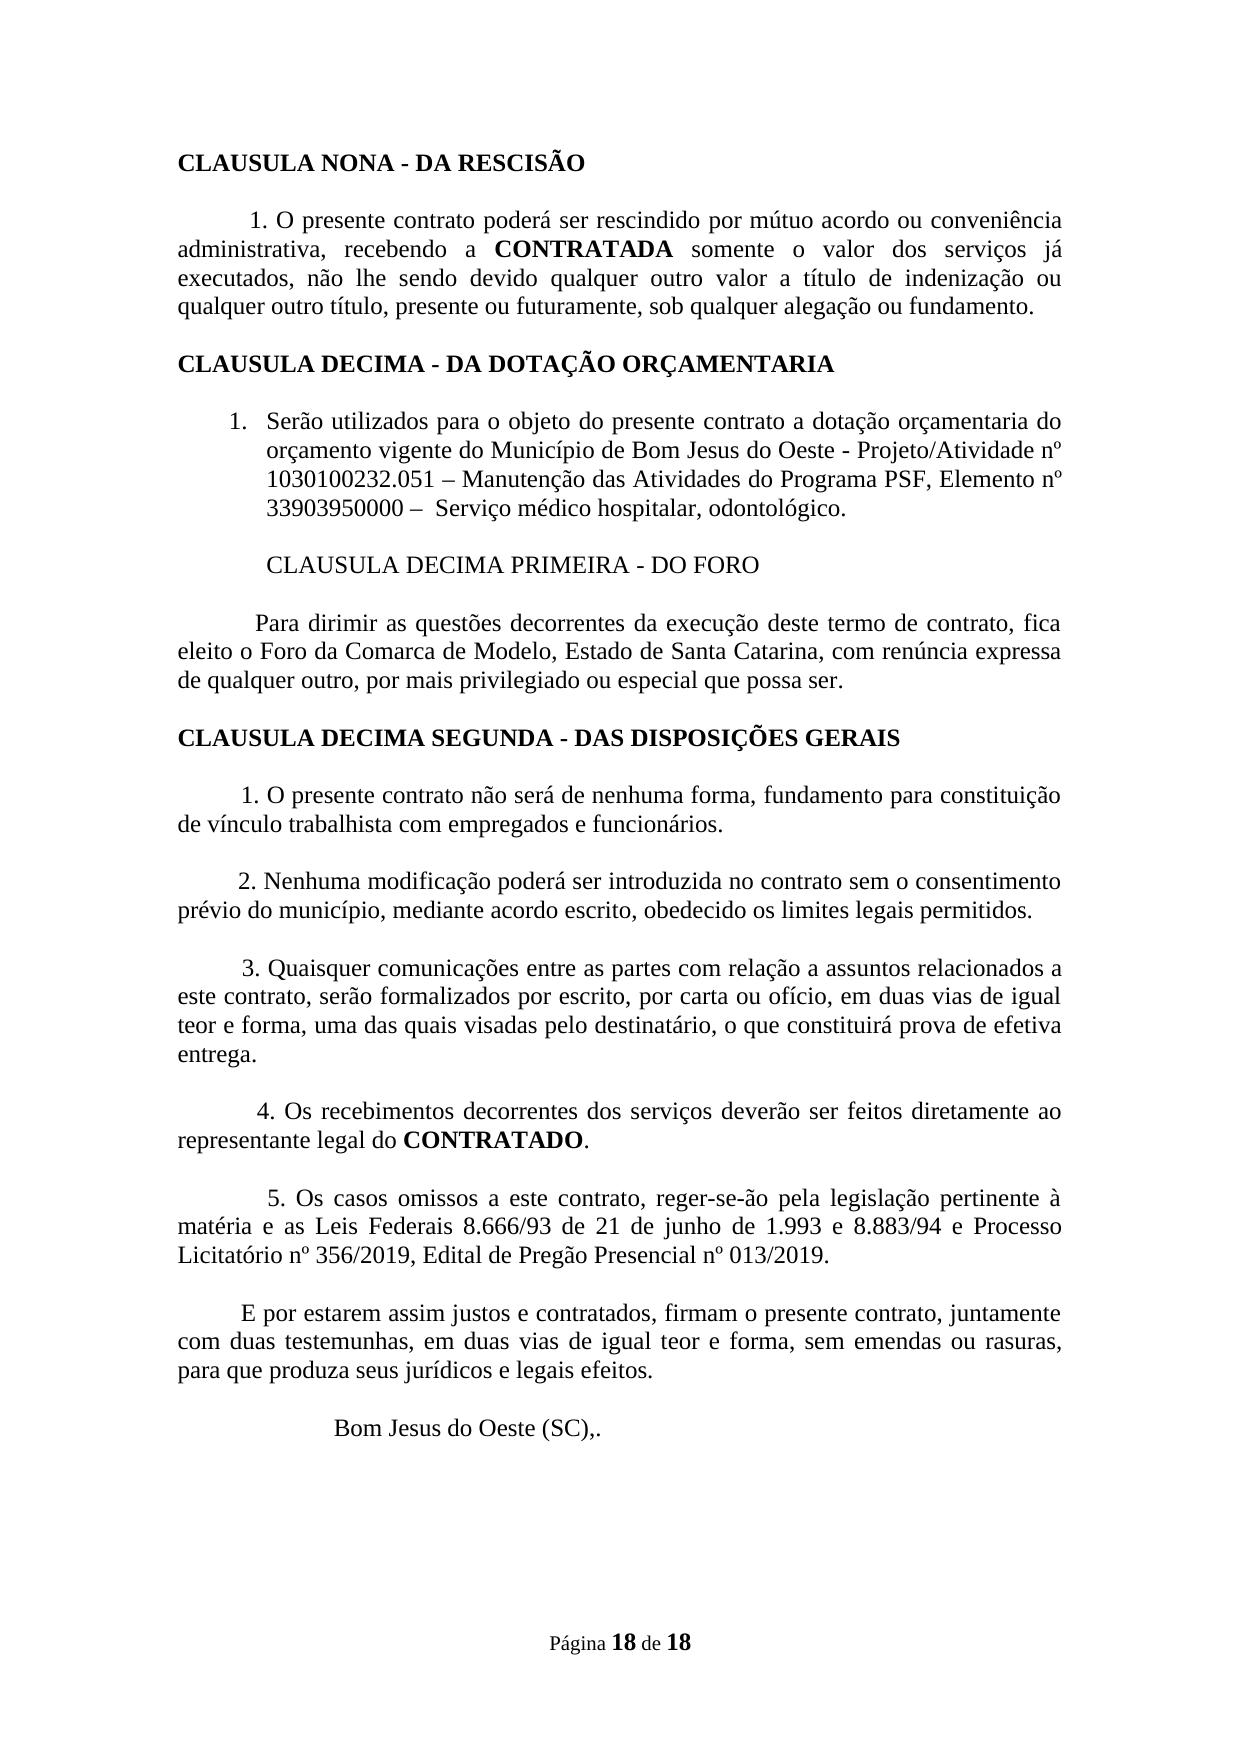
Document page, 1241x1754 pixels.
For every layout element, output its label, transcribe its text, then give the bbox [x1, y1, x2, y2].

text 2. Nenhuma modificação poderá ser introduzida no contrato sem o consentimento prévio do município, mediante acordo escrito, obedecido os limites legais permitidos. [177, 866, 1063, 924]
text Para dirimir as questões decorrentes da execução deste termo de contrato, fica eleito o Foro da Comarca de Modelo, Estado de Santa Catarina, com renúncia expressa de qualquer outro, por mais privilegiado ou especial que possa ser. [177, 608, 1063, 694]
text Bom Jesus do Oeste (SC),. [177, 1413, 1063, 1441]
text 1. O presente contrato poderá ser rescindido por mútuo acordo ou conveniência administrativa, recebendo a CONTRATADA somente o valor dos serviços já executados, não lhe sendo devido qualquer outro valor a título de indenização ou qualquer outro título, presente ou futuramente, sob qualquer alegação ou fundamento. [177, 205, 1063, 320]
text 1. O presente contrato não será de nenhuma forma, fundamento para constituição de vínculo trabalhista com empregados e funcionários. [177, 780, 1063, 838]
text CLAUSULA NONA - DA RESCISÃO [177, 148, 1063, 176]
text CLAUSULA DECIMA PRIMEIRA - DO FORO [266, 550, 1063, 579]
text 4. Os recebimentos decorrentes dos serviços deverão ser feitos diretamente ao representante legal do CONTRATADO. [177, 1096, 1063, 1154]
text E por estarem assim justos e contratados, firmam o presente contrato, juntamente com duas testemunhas, em duas vias de igual teor e forma, sem emendas ou rasuras, para que produza seus jurídicos e legais efeitos. [177, 1298, 1063, 1384]
list Serão utilizados para o objeto do presente contrato a dotação orçamentaria do orçamento vigente do Município de Bom Jesus do Oeste - Projeto/Atividade nº 1030100232.051 – Manutenção das Atividades do Programa PSF, Elemento nº 33903950000 – Serviço médico hospitalar, odontológico. [229, 406, 1063, 521]
text CLAUSULA DECIMA - DA DOTAÇÃO ORÇAMENTARIA [177, 349, 1063, 378]
text 3. Quaisquer comunicações entre as partes com relação a assuntos relacionados a este contrato, serão formalizados por escrito, por carta ou ofício, em duas vias de igual teor e forma, uma das quais visadas pelo destinatário, o que constituirá prova de efetiva entrega. [177, 953, 1063, 1068]
text CLAUSULA DECIMA SEGUNDA - DAS DISPOSIÇÕES GERAIS [177, 723, 1063, 751]
text 5. Os casos omissos a este contrato, reger-se-ão pela legislação pertinente à matéria e as Leis Federais 8.666/93 de 21 de junho de 1.993 e 8.883/94 e Processo Licitatório nº 356/2019, Edital de Pregão Presencial nº 013/2019. [177, 1183, 1063, 1269]
